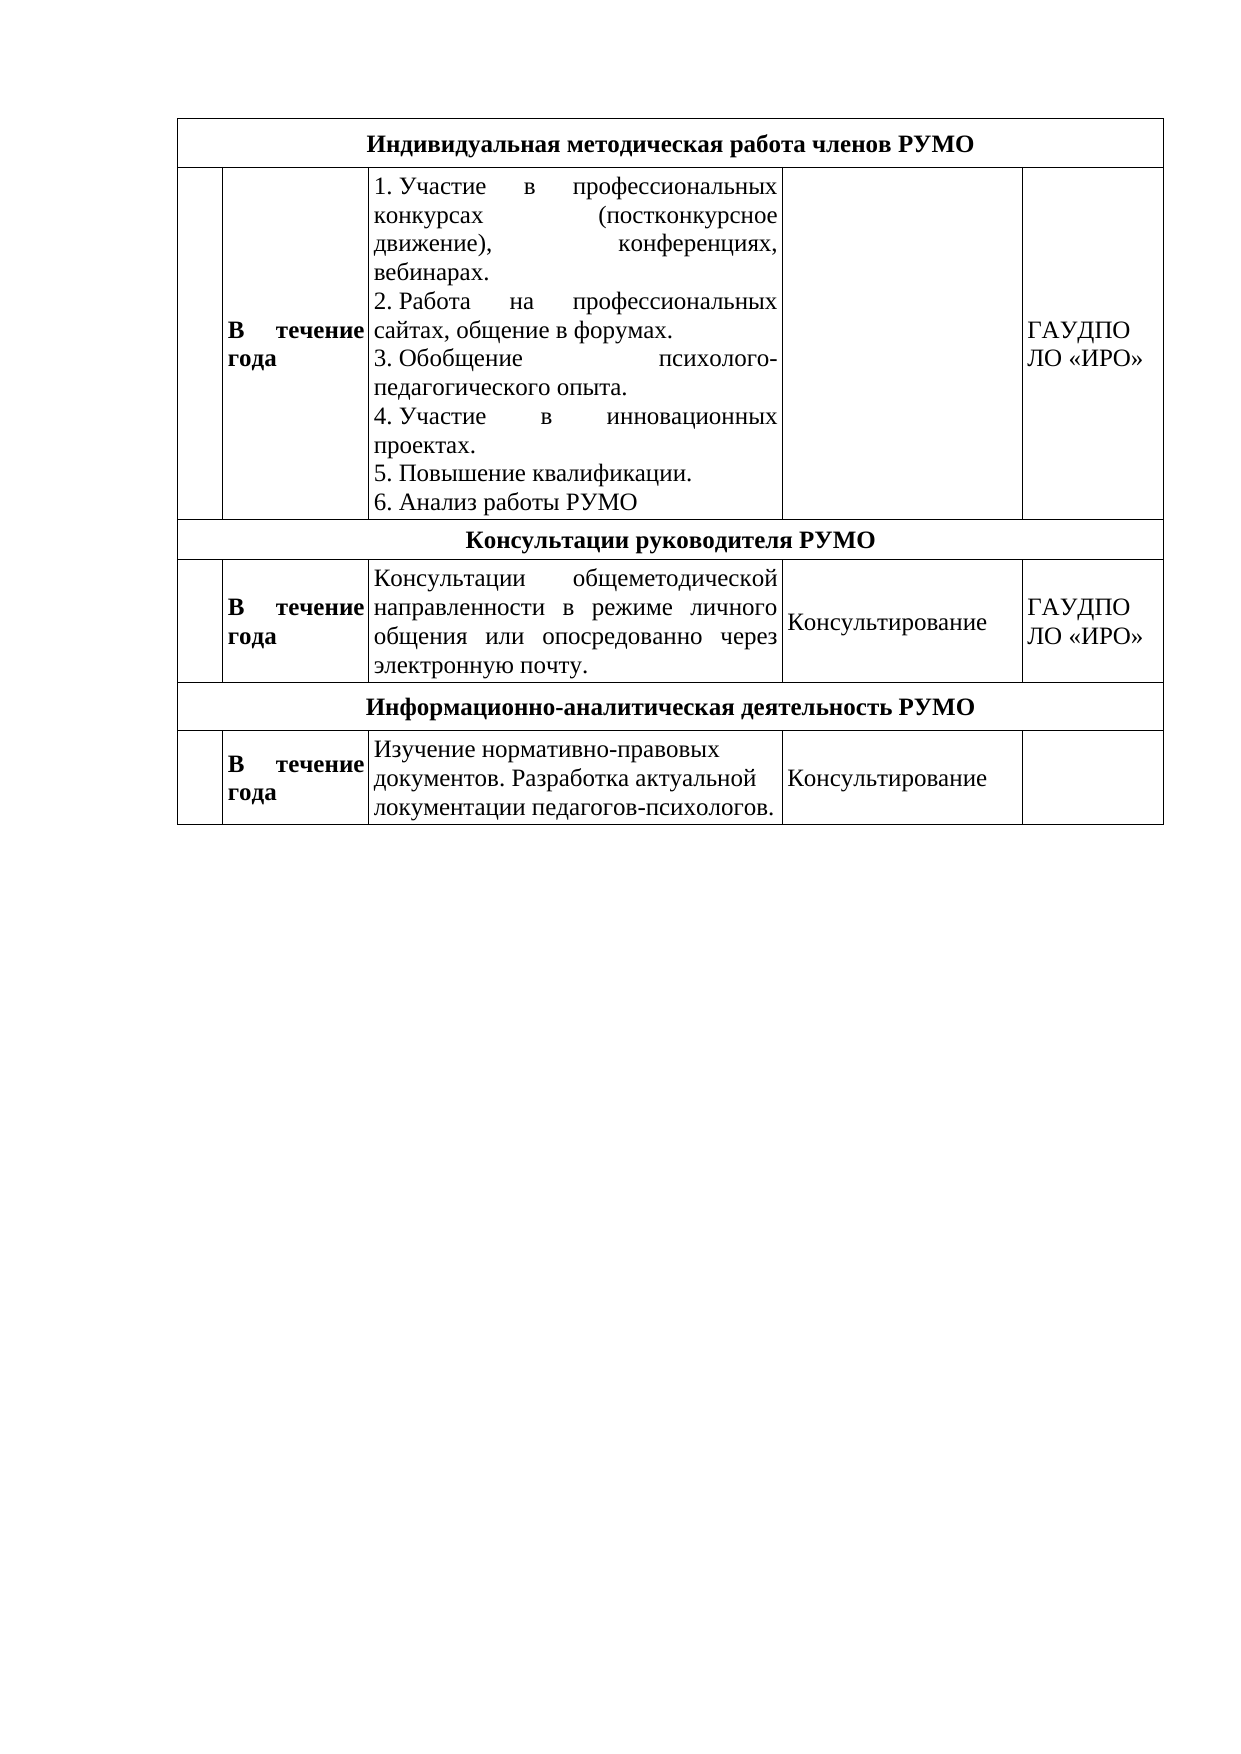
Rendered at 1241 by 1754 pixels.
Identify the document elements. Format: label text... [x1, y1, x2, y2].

table_cell В течение года [223, 560, 368, 682]
table_cell Консультирование [783, 560, 1022, 682]
table_cell В течение года [223, 731, 368, 824]
table_cell [178, 560, 222, 682]
table_cell Участие в профессиональных конкурсах (постконкурсное движение), конференциях, вебинарах. Работа на профессиональных сайтах, общение в форумах. Обобщение психолого-педагогического опыта. Участие в инновационных проектах. Повышение квалификации. Анализ работы РУМО [369, 168, 782, 519]
table_cell Консультации общеметодической направленности в режиме личного общения или опосредованно через электронную почту. [369, 560, 782, 682]
table_cell [783, 168, 1022, 519]
table_cell Информационно-аналитическая деятельность РУМО [178, 683, 1163, 730]
table_cell Изучение нормативно-правовых документов. Разработка актуальной локументации педагогов-психологов. [369, 731, 782, 824]
table_cell Консультирование [783, 731, 1022, 824]
table_cell [178, 168, 222, 519]
table_cell ГАУДПО ЛО «ИРО» [1023, 168, 1163, 519]
table_cell Консультации руководителя РУМО [178, 520, 1163, 559]
table_cell Индивидуальная методическая работа членов РУМО [178, 119, 1163, 167]
table_cell [1023, 731, 1163, 824]
table_cell ГАУДПО ЛО «ИРО» [1023, 560, 1163, 682]
table_cell В течение года [223, 168, 368, 519]
table_cell [178, 731, 222, 824]
